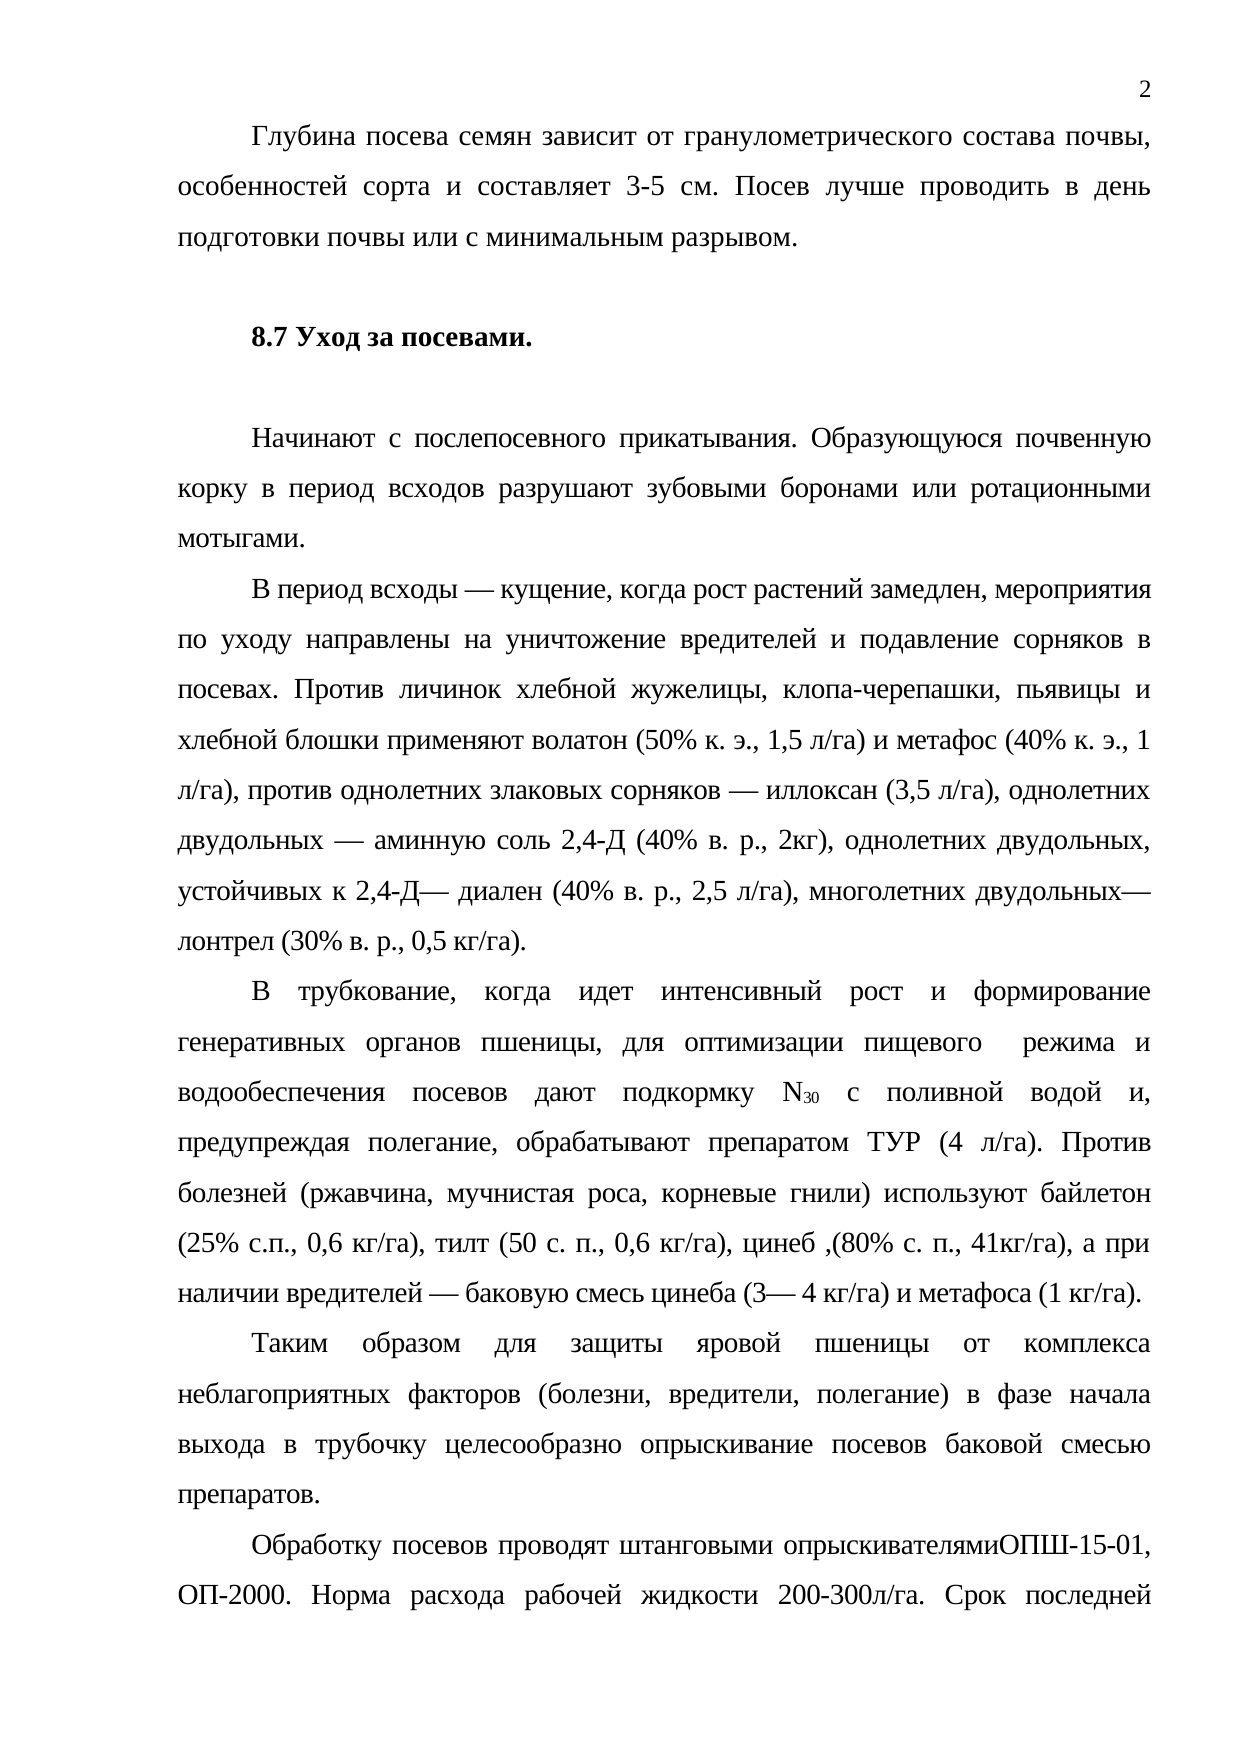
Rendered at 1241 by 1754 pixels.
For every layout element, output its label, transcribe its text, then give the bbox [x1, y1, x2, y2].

text 8.7 Уход за посевами. [177, 319, 1152, 353]
text Начинают с послепосевного прикатывания. Образующуюся почвенную корку в период всходов разрушают зубовыми боронами или ротационными мотыгами. [177, 420, 1152, 554]
text В период всходы — кущение, когда рост растений замедлен, мероприятия по уходу направлены на уничтожение вредителей и подавление сорняков в посевах. Против личинок хлебной жужелицы, клопа-черепашки, пьявицы и хлебной блошки применяют волатон (50% к. э., 1,5 л/га) и метафос (40% к. э., 1 л/га), против однолетних злаковых сорняков — иллоксан (3,5 л/га), однолетних двудольных — аминную соль 2,4-Д (40% в. р., 2кг), однолетних двудольных, устойчивых к 2,4-Д— диален (40% в. р., 2,5 л/га), многолетних двудольных— лонтрел (30% в. р., 0,5 кг/га). [177, 571, 1152, 957]
text Таким образом для защиты яровой пшеницы от комплекса неблагоприятных факторов (болезни, вредители, полегание) в фазе начала выхода в трубочку целесообразно опрыскивание посевов баковой смесью препаратов. [177, 1326, 1152, 1510]
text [177, 1527, 1152, 1611]
text В трубкование, когда идет интенсивный рост и формирование генеративных органов пшеницы, для оптимизации пищевого режима и водообеспечения посевов дают подкормку N30 с поливной водой и, предупреждая полегание, обрабатывают препаратом ТУР (4 л/га). Против болезней (ржавчина, мучнистая роса, корневые гнили) используют байлетон (25% с.п., 0,6 кг/га), тилт (50 с. п., 0,6 кг/га), цинеб ,(80% с. п., 41кг/га), а при наличии вредителей — баковую смесь цинеба (3— 4 кг/га) и метафоса (1 кг/га). [177, 973, 1152, 1309]
text Глубина посева семян зависит от гранулометрического состава почвы, особенностей сорта и составляет 3-5 см. Посев лучше проводить в день подготовки почвы или с минимальным разрывом. [177, 118, 1152, 252]
